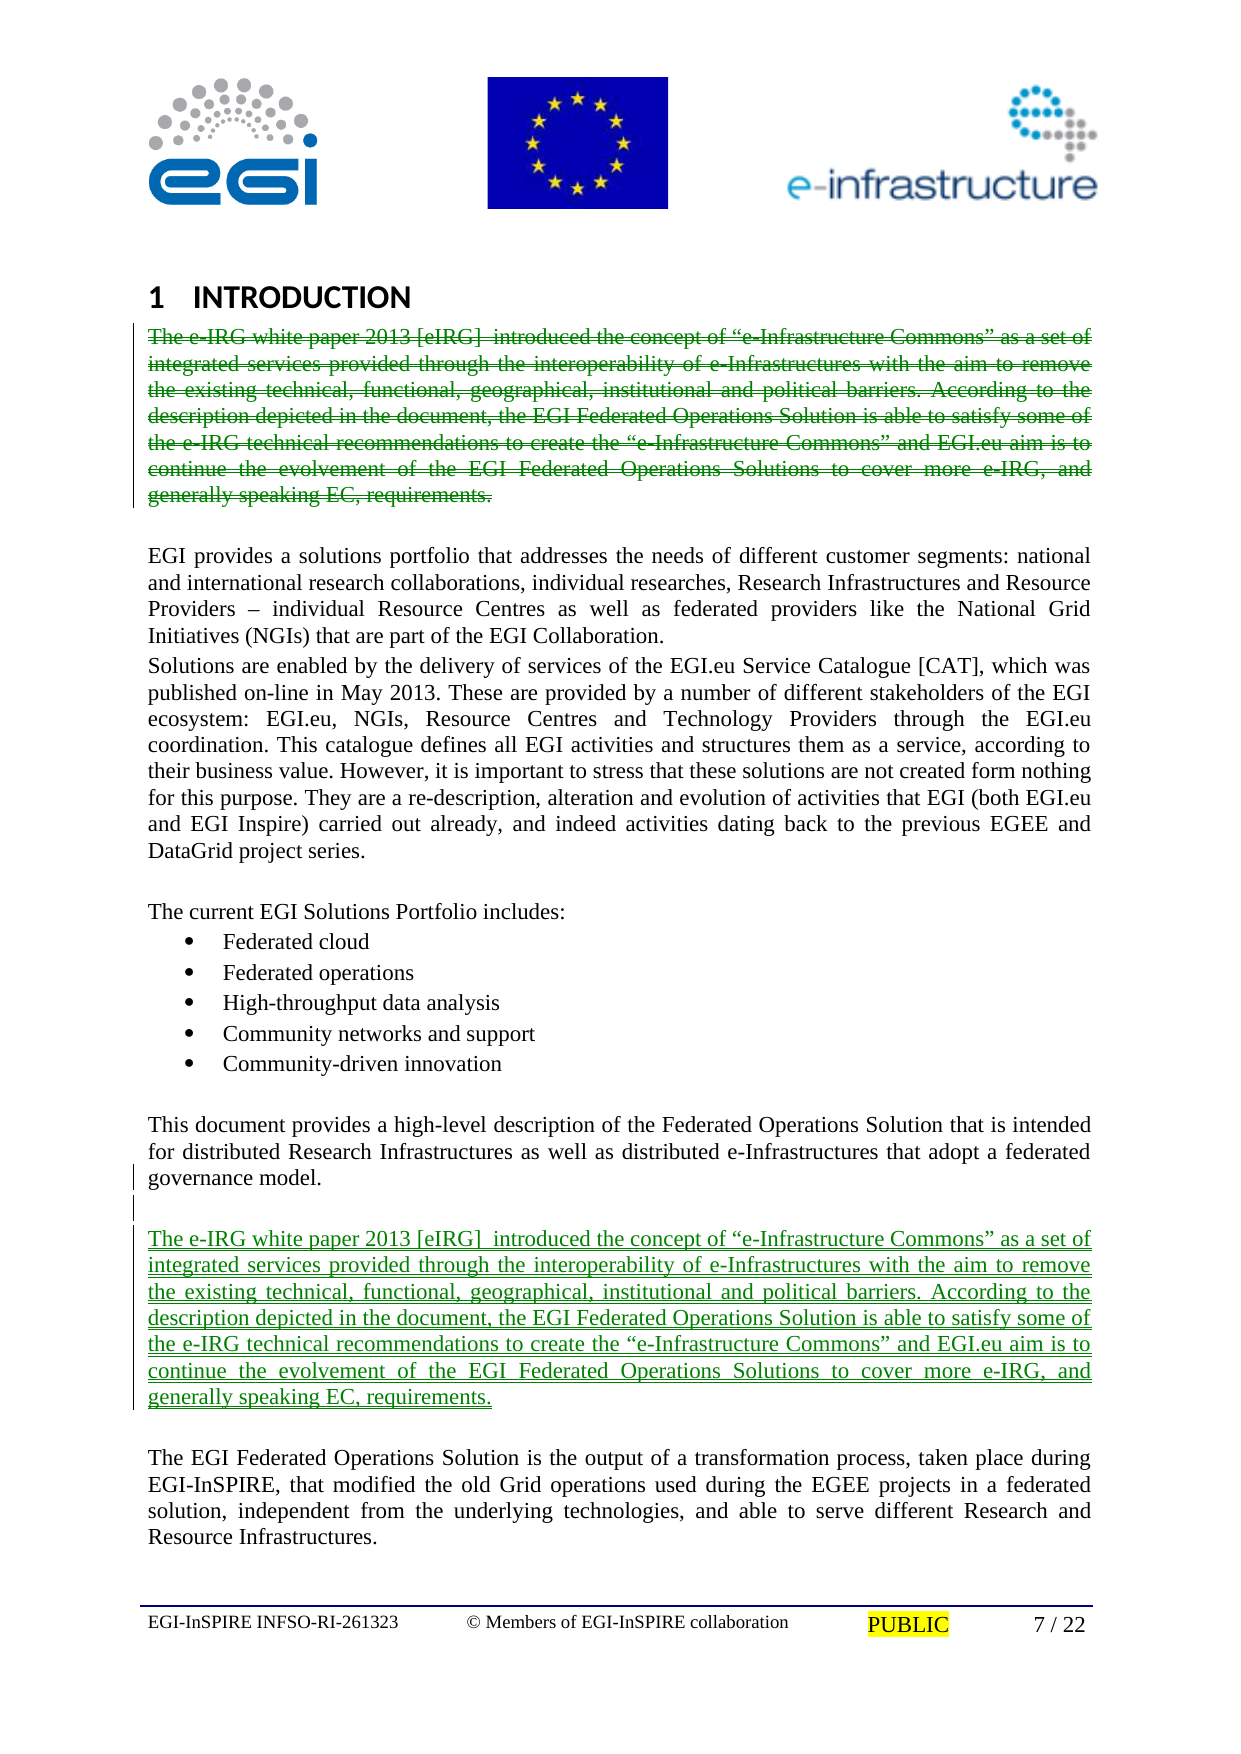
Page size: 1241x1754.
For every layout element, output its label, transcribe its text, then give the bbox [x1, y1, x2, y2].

text This document provides a high-level description of the Federated Operations Solution that is intended for distributed Research Infrastructures as well as distributed e-Infrastructures that adopt a federated governance model. [148, 1111, 1092, 1190]
subtitle Introduction [148, 276, 1092, 317]
list High-throughput data analysis [185, 989, 1092, 1016]
list Community networks and support [185, 1020, 1092, 1046]
picture [487, 77, 669, 209]
text EGI provides a solutions portfolio that addresses the needs of different customer segments: national and international research collaborations, individual researches, Research Infrastructures and Resource Providers – individual Resource Centres as well as federated providers like the National Grid Initiatives (NGIs) that are part of the EGI Collaboration. [148, 543, 1092, 648]
picture [147, 77, 319, 207]
text Solutions are enabled by the delivery of services of the EGI.eu Service Catalogue [CAT], which was published on-line in May 2013. These are provided by a number of different stakeholders of the EGI ecosystem: EGI.eu, NGIs, Resource Centres and Technology Providers through the EGI.eu coordination. This catalogue defines all EGI activities and structures them as a service, according to their business value. However, it is important to stress that these solutions are not created form nothing for this purpose. They are a re-description, alteration and evolution of activities that EGI (both EGI.eu and EGI Inspire) carried out already, and indeed activities dating back to the previous EGEE and DataGrid project series. [148, 652, 1092, 863]
list Federated operations [185, 959, 1092, 985]
list Community-driven innovation [185, 1050, 1092, 1077]
picture [780, 77, 1106, 209]
text The current EGI Solutions Portfolio includes: [148, 898, 1092, 924]
text The EGI Federated Operations Solution is the output of a transformation process, taken place during EGI-InSPIRE, that modified the old Grid operations used during the EGEE projects in a federated solution, independent from the underlying technologies, and able to serve different Research and Resource Infrastructures. [148, 1444, 1092, 1550]
list Federated cloud [185, 928, 1092, 954]
